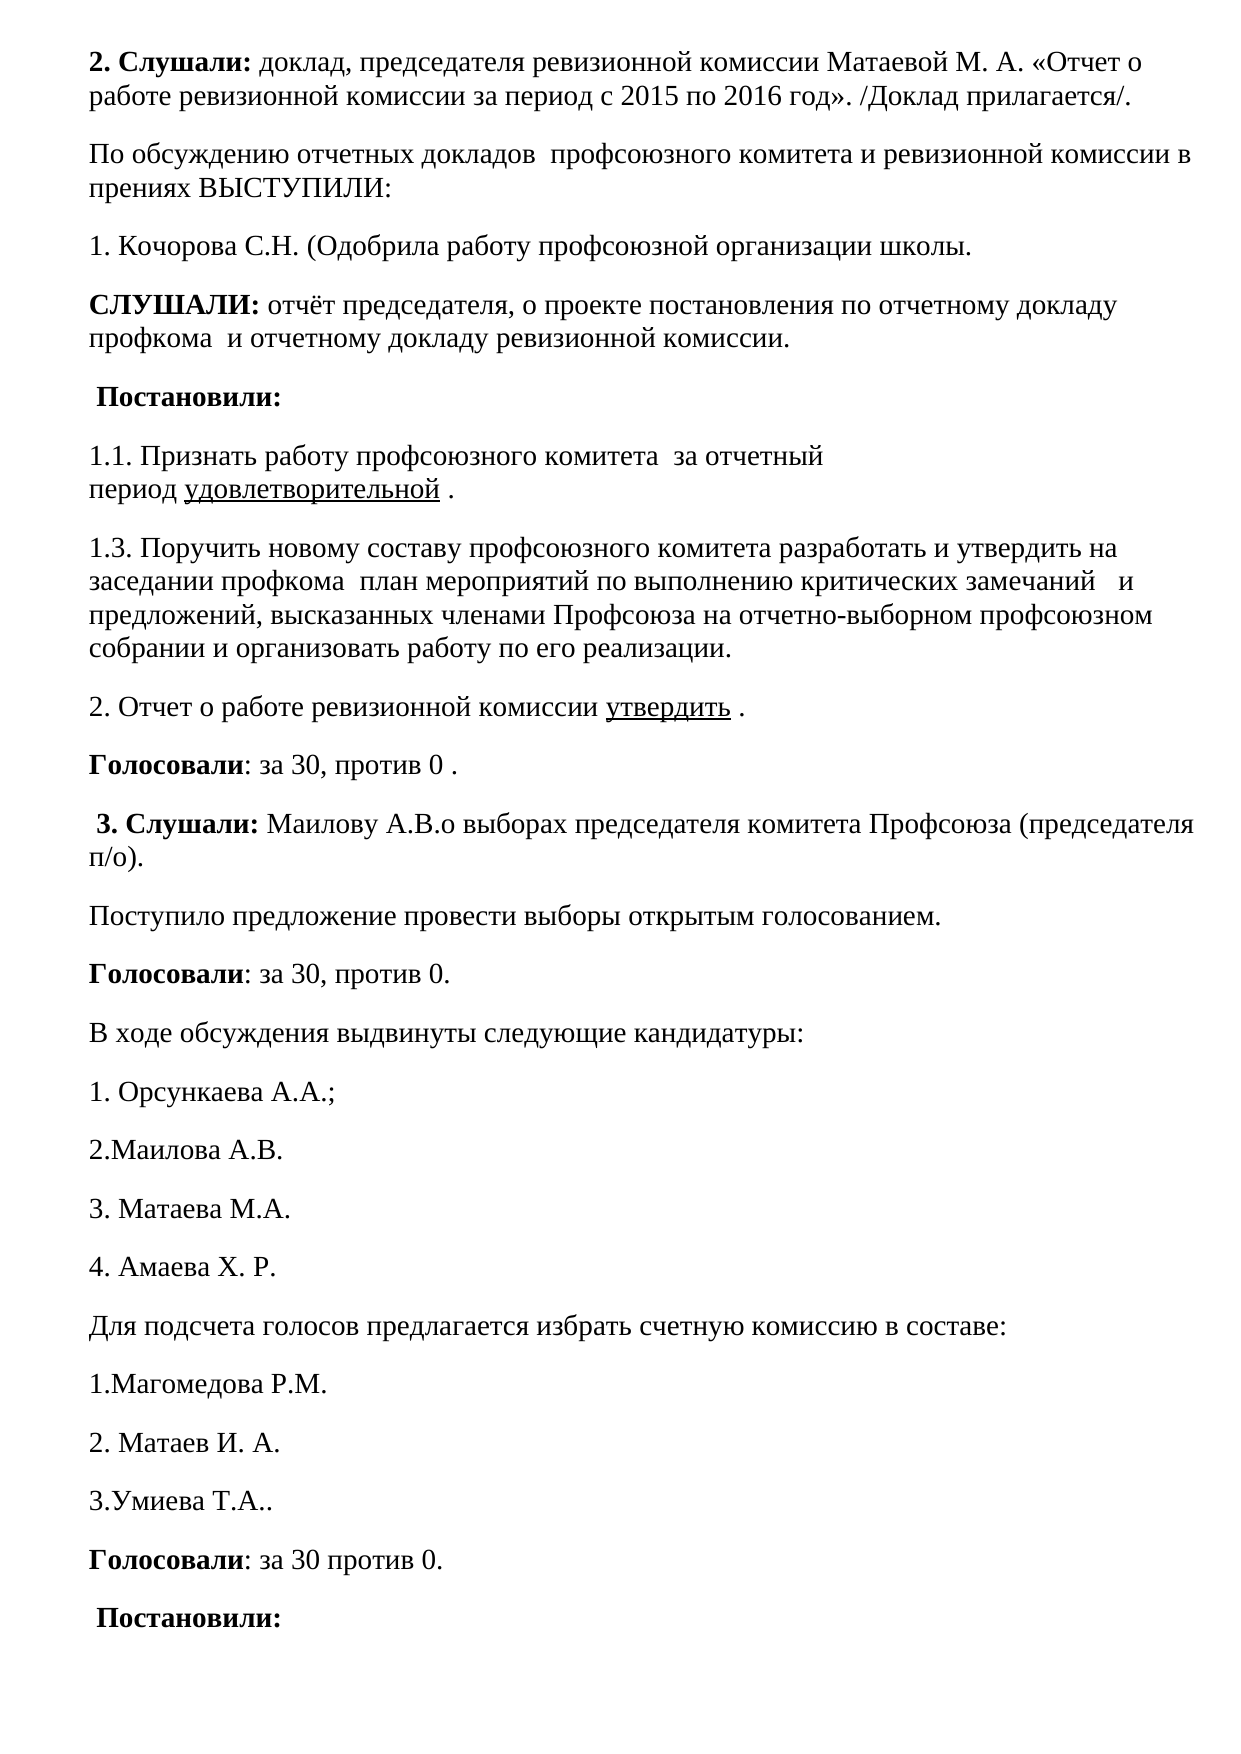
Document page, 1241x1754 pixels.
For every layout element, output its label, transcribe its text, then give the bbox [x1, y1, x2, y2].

text Голосовали: за 30 против 0. [89, 1542, 1196, 1576]
text 3. Слушали: Маилову А.В.о выборах председателя комитета Профсоюза (председателя п/о). [89, 806, 1196, 873]
text 2. Отчет о работе ревизионной комиссии утвердить . [89, 689, 1196, 722]
text 1. Орсункаева А.А.; [89, 1074, 1196, 1107]
text В ходе обсуждения выдвинуты следующие кандидатуры: [89, 1015, 1196, 1049]
text 2.Маилова А.В. [89, 1132, 1196, 1166]
text Постановили: [89, 379, 1196, 413]
text 3. Матаева М.А. [89, 1191, 1196, 1224]
text 3.Умиева Т.А.. [89, 1483, 1196, 1517]
text 1.3. Поручить новому составу профсоюзного комитета разработать и утвердить на заседании профкома план мероприятий по выполнению критических замечаний и предложений, высказанных членами Профсоюза на отчетно-выборном профсоюзном собрании и организовать работу по его реализации. [89, 530, 1196, 664]
text 4. Амаева Х. Р. [89, 1249, 1196, 1283]
text Постановили: [89, 1601, 1196, 1634]
text Голосовали: за 30, против 0 . [89, 747, 1196, 781]
text 2. Слушали: доклад, председателя ревизионной комиссии Матаевой М. А. «Отчет о работе ревизионной комиссии за период с 2015 по 2016 год». /Доклад прилагается/. [89, 44, 1196, 111]
text Для подсчета голосов предлагается избрать счетную комиссию в составе: [89, 1308, 1196, 1341]
text 2. Матаев И. А. [89, 1425, 1196, 1458]
text Голосовали: за 30, против 0. [89, 957, 1196, 990]
text По обсуждению отчетных докладов профсоюзного комитета и ревизионной комиссии в прениях ВЫСТУПИЛИ: [89, 136, 1196, 203]
text 1.1. Признать работу профсоюзного комитета за отчетный период удовлетворительной . [89, 438, 1196, 505]
text СЛУШАЛИ: отчёт председателя, о проекте постановления по отчетному докладу профкома и отчетному докладу ревизионной комиссии. [89, 287, 1196, 354]
text 1. Кочорова С.Н. (Одобрила работу профсоюзной организации школы. [89, 228, 1196, 262]
text Поступило предложение провести выборы открытым голосованием. [89, 898, 1196, 932]
text 1.Магомедова Р.М. [89, 1366, 1196, 1400]
